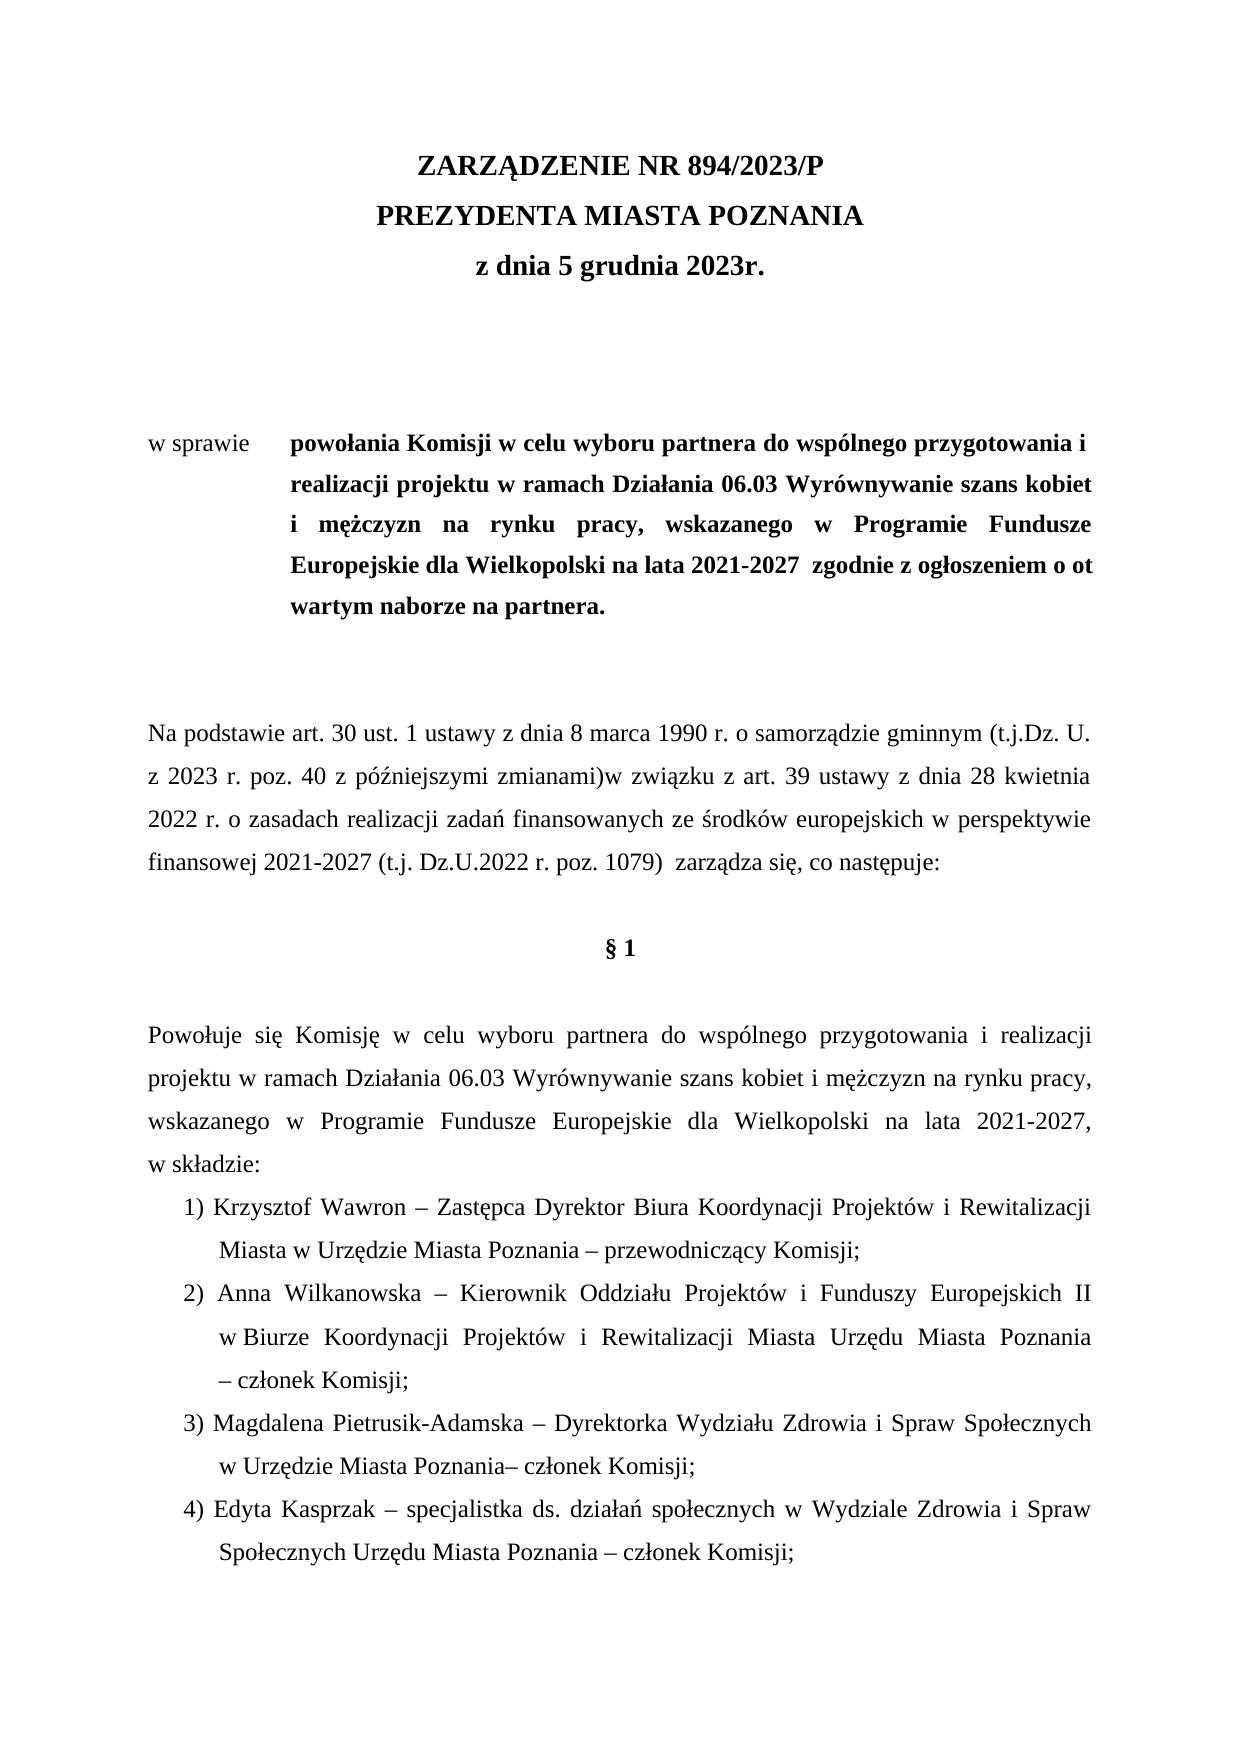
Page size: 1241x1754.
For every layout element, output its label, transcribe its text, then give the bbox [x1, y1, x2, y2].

table_header w sprawie [136, 428, 279, 632]
text Na podstawie art. 30 ust. 1 ustawy z dnia 8 marca 1990 r. o samorządzie gminnym (t.j.Dz. U. z 2023 r. poz. 40 z późniejszymi zmianami)w związku z art. 39 ustawy z dnia 28 kwietnia 2022 r. o zasadach realizacji zadań finansowanych ze środków europejskich w perspektywie finansowej 2021-2027 (t.j. Dz.U.2022 r. poz. 1079) zarządza się, co następuje: [148, 718, 1093, 876]
text 3) Magdalena Pietrusik-Adamska – Dyrektorka Wydziału Zdrowia i Spraw Społecznych w Urzędzie Miasta Poznania– członek Komisji; [183, 1408, 1093, 1480]
text § 1 [148, 933, 1093, 962]
text 4) Edyta Kasprzak – specjalistka ds. działań społecznych w Wydziale Zdrowia i Spraw Społecznych Urzędu Miasta Poznania – członek Komisji; [183, 1494, 1093, 1566]
text 1) Krzysztof Wawron – Zastępca Dyrektor Biura Koordynacji Projektów i Rewitalizacji Miasta w Urzędzie Miasta Poznania – przewodniczący Komisji; [183, 1192, 1093, 1264]
subtitle ZARZĄDZENIE NR [148, 148, 1093, 181]
text Powołuje się Komisję w celu wyboru partnera do wspólnego przygotowania i realizacji projektu w ramach Działania 06.03 Wyrównywanie szans kobiet i mężczyzn na rynku pracy, wskazanego w Programie Fundusze Europejskie dla Wielkopolski na lata 2021-2027, w składzie: [148, 1020, 1093, 1178]
table_header powołania Komisji w celu wyboru partnera do wspólnego przygotowania i realizacji projektu w ramach Działania 06.03 Wyrównywanie szans kobiet i mężczyzn na rynku pracy, wskazanego w Programie Fundusze Europejskie dla Wielkopolski na lata 2021-2027 zgodnie z ogłoszeniem o otwartym naborze na partnera. [279, 428, 1104, 632]
subtitle PREZYDENTA MIASTA POZNANIA [148, 198, 1093, 231]
text 2) Anna Wilkanowska – Kierownik Oddziału Projektów i Funduszy Europejskich II w Biurze Koordynacji Projektów i Rewitalizacji Miasta Urzędu Miasta Poznania – członek Komisji; [183, 1278, 1093, 1393]
text z dnia 5 grudnia 2023r. [148, 248, 1093, 282]
